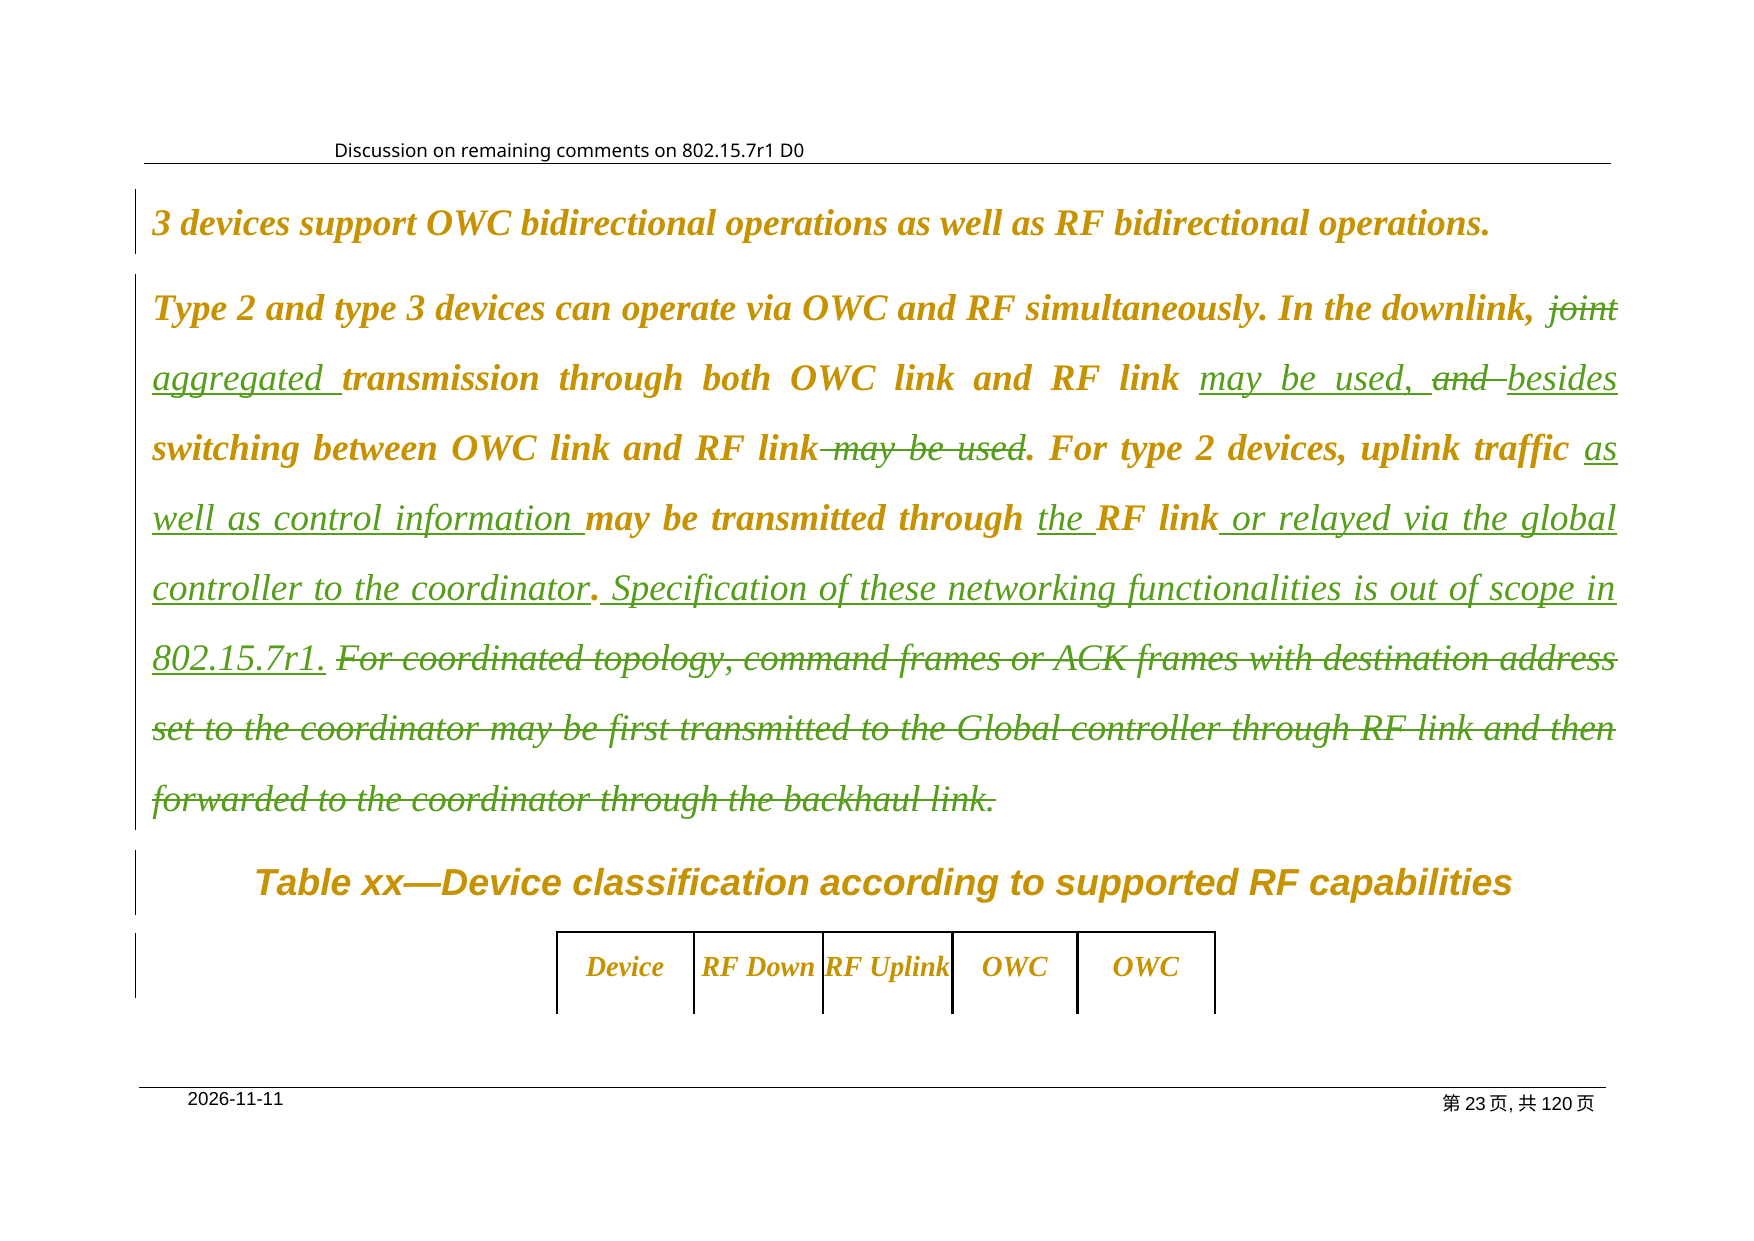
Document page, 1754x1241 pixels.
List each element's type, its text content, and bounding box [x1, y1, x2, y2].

text Table xx—Device classification according to supported RF capabilities [150, 850, 1617, 915]
table_header OWC Uplink [1079, 933, 1214, 1014]
text Type 2 and type 3 devices can operate via OWC and RF simultaneously. In the downlink, transmission through both OWC link and RF link switching between OWC link and RF link. For type 2 devices, uplink traffic may be transmitted through RF link. [152, 274, 1617, 830]
table_header RF Uplink [824, 933, 951, 1014]
table_header OWC [954, 933, 1076, 1014]
table_header RF Down [695, 933, 822, 1014]
table_header Device Type [558, 933, 693, 1014]
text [152, 189, 1617, 254]
